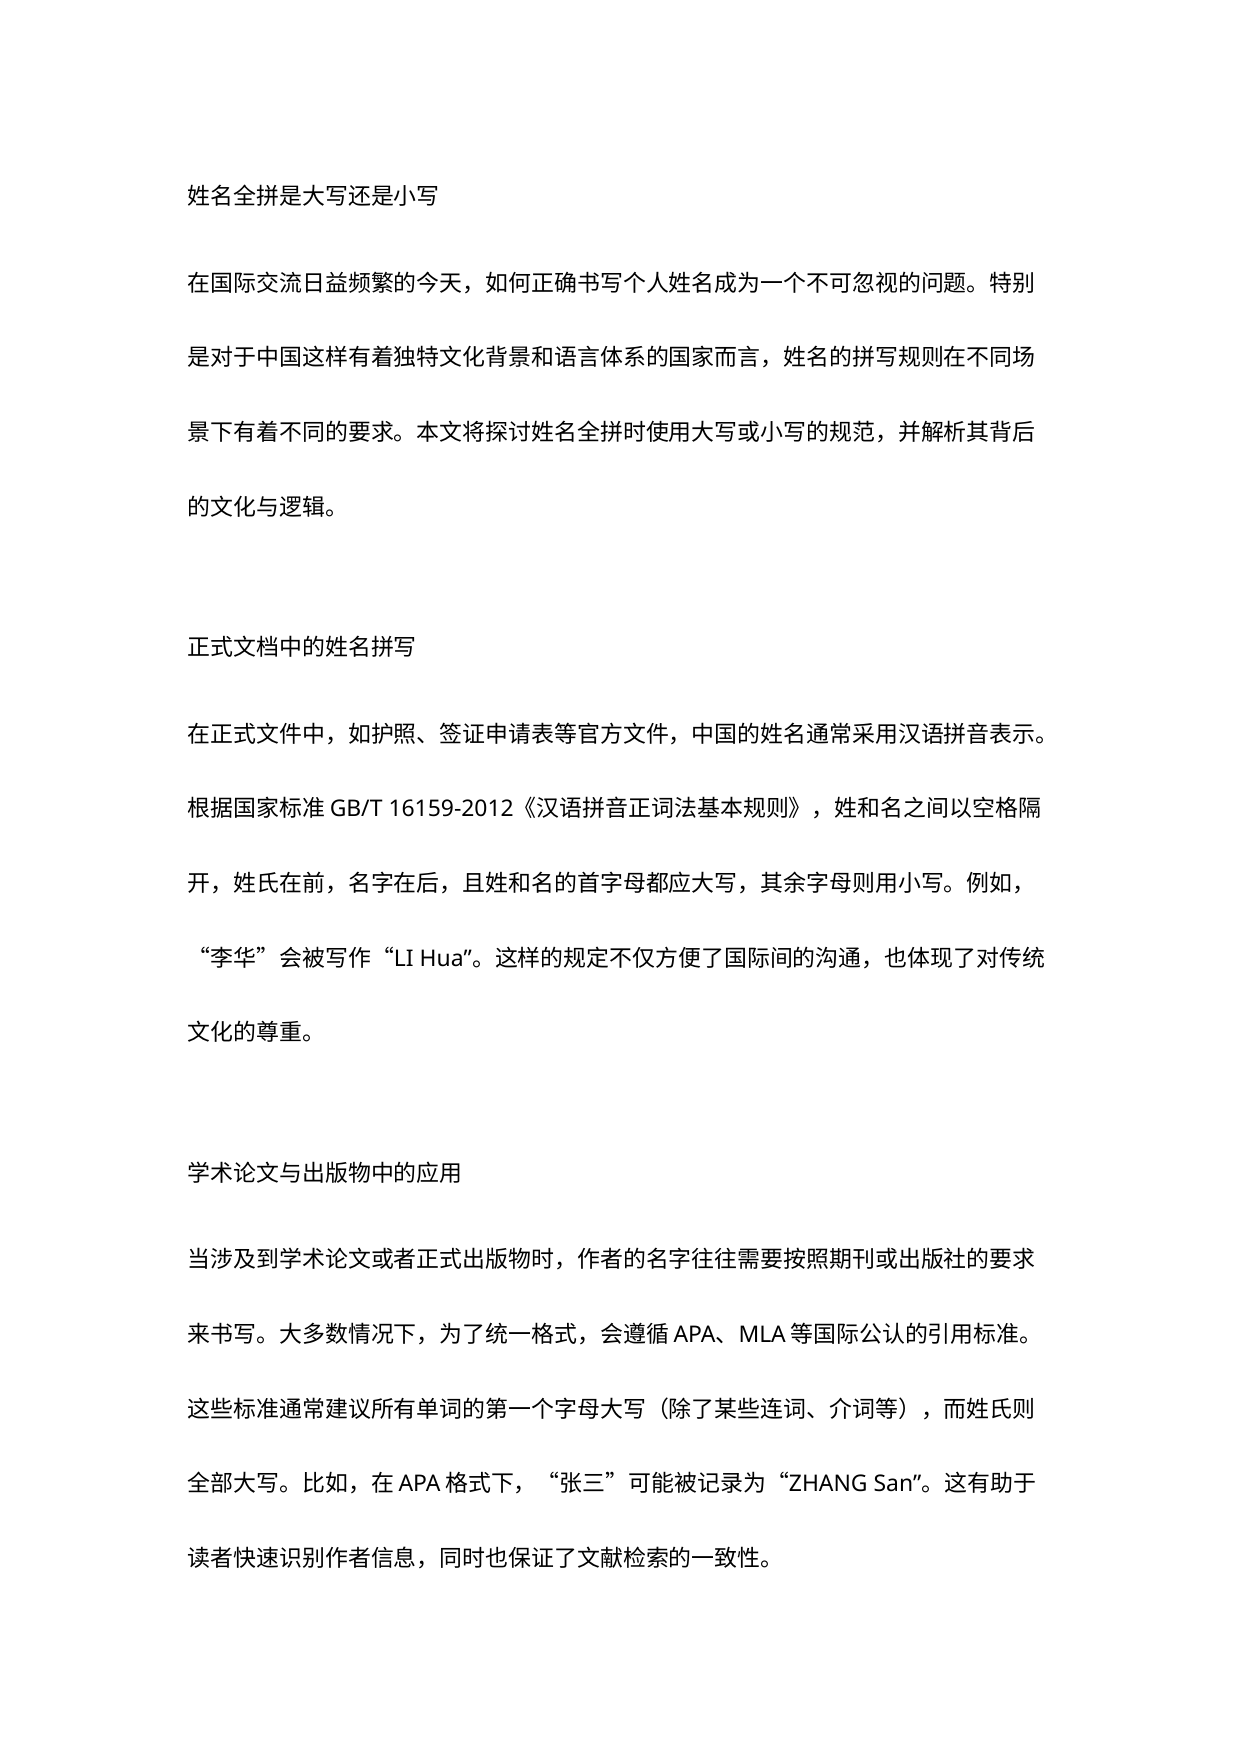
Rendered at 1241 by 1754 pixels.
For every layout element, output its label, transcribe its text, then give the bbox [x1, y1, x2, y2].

text 在国际交流日益频繁的今天，如何正确书写个人姓名成为一个不可忽视的问题。特别是对于中国这样有着独特文化背景和语言体系的国家而言，姓名的拼写规则在不同场景下有着不同的要求。本文将探讨姓名全拼时使用大写或小写的规范，并解析其背后的文化与逻辑。 [187, 248, 1053, 538]
text 学术论文与出版物中的应用 [187, 1139, 1053, 1204]
text 正式文档中的姓名拼写 [187, 613, 1053, 678]
text 姓名全拼是大写还是小写 [187, 162, 1053, 227]
text 当涉及到学术论文或者正式出版物时，作者的名字往往需要按照期刊或出版社的要求来书写。大多数情况下，为了统一格式，会遵循APA、MLA等国际公认的引用标准。这些标准通常建议所有单词的第一个字母大写（除了某些连词、介词等），而姓氏则全部大写。比如，在APA格式下，“张三”可能被记录为“ZHANG San”。这有助于读者快速识别作者信息，同时也保证了文献检索的一致性。 [187, 1225, 1053, 1589]
text 在正式文件中，如护照、签证申请表等官方文件，中国的姓名通常采用汉语拼音表示。根据国家标准GB/T 16159-2012《汉语拼音正词法基本规则》，姓和名之间以空格隔开，姓氏在前，名字在后，且姓和名的首字母都应大写，其余字母则用小写。例如，“李华”会被写作“LI Hua”。这样的规定不仅方便了国际间的沟通，也体现了对传统文化的尊重。 [187, 699, 1053, 1063]
